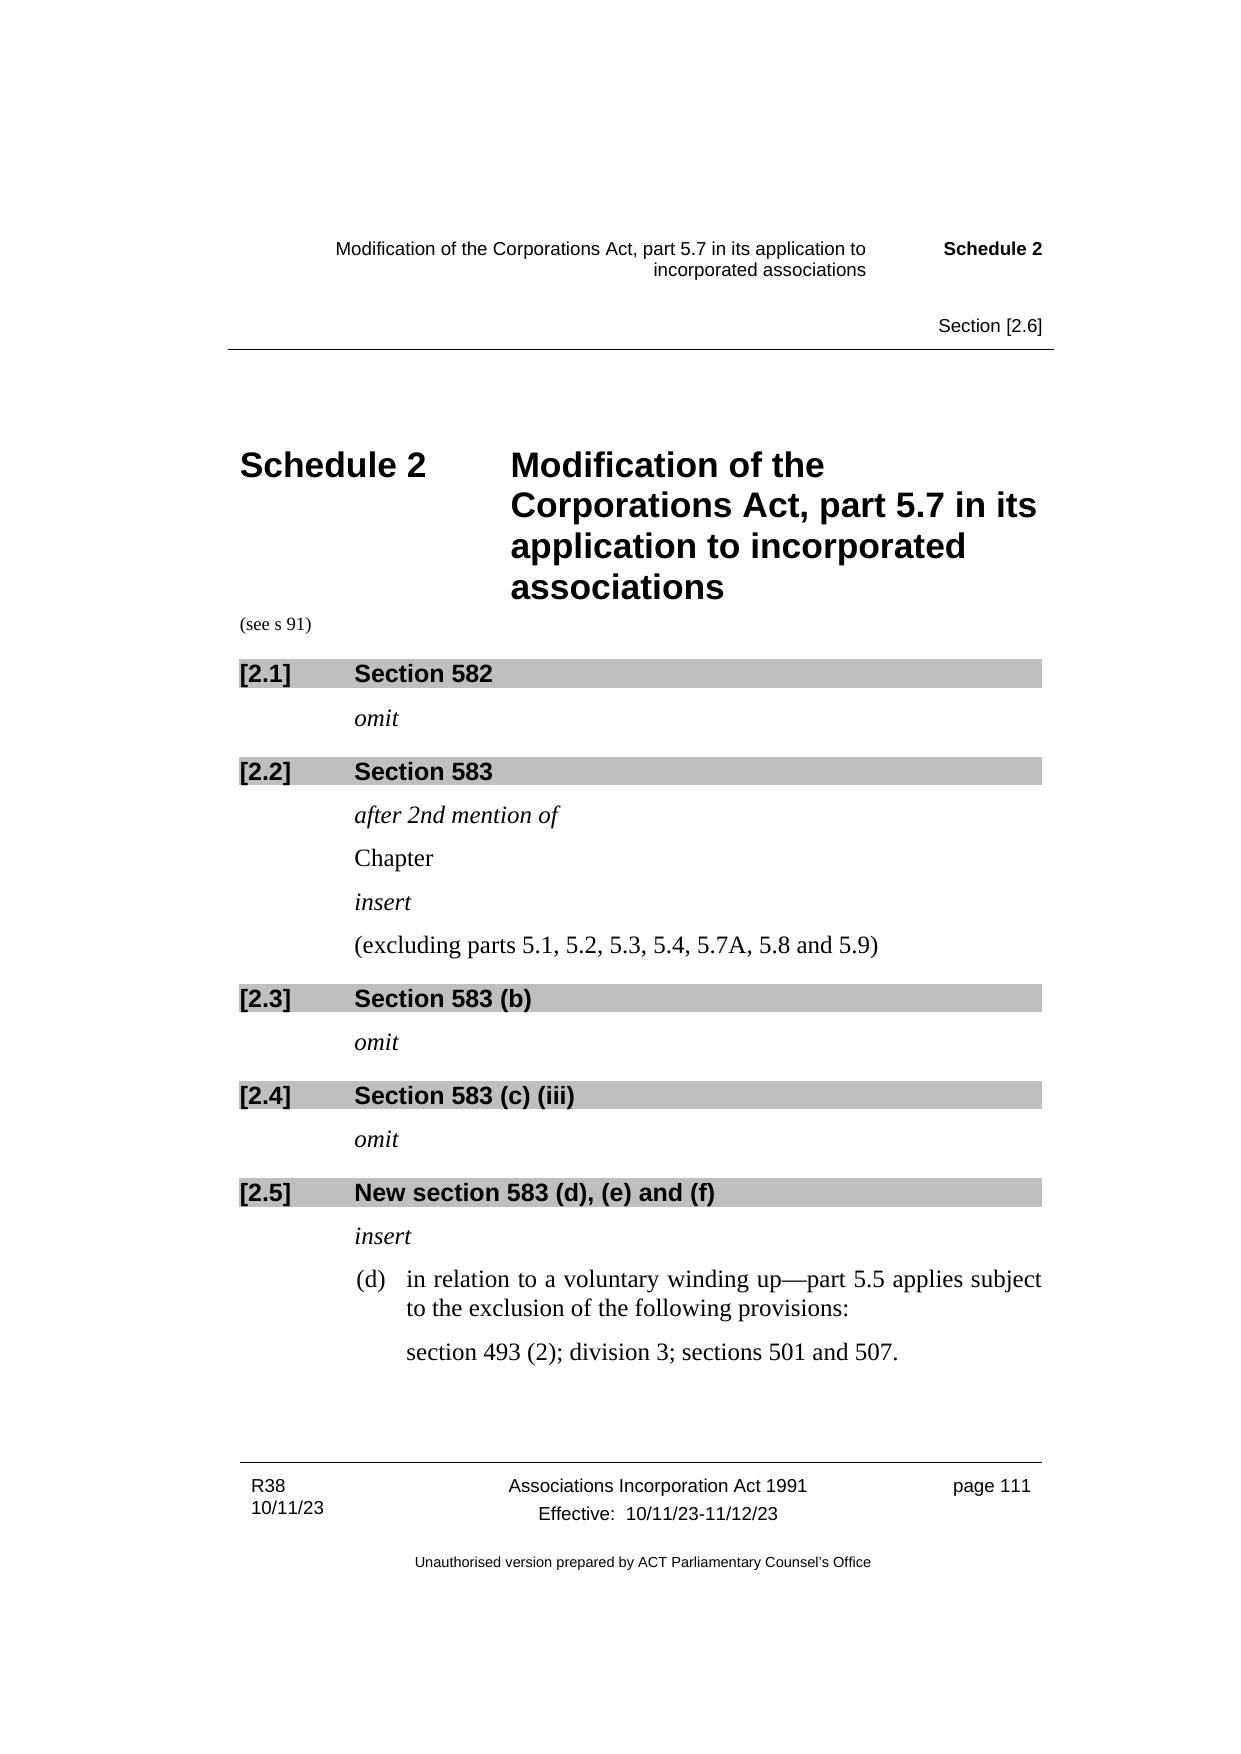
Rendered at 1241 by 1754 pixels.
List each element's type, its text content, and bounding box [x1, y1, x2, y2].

text omit [354, 703, 1042, 732]
subtitle Schedule 2 Modification of the Corporations Act, part 5.7 in its application to incorporated associations [239, 444, 1042, 607]
text [2.2] Section 583 [239, 757, 1042, 785]
text [2.4] Section 583 (c) (iii) [239, 1081, 1042, 1109]
text (see s 91) [239, 613, 1042, 634]
text (d) in relation to a voluntary winding up—part 5.5 applies subject to the exclusion of the following provisions: [239, 1264, 1042, 1322]
text (excluding parts 5.1, 5.2, 5.3, 5.4, 5.7A, 5.8 and 5.9) [354, 930, 1042, 959]
text insert [354, 887, 1042, 915]
text omit [354, 1124, 1042, 1153]
text Chapter [354, 843, 1042, 872]
text insert [354, 1221, 1042, 1250]
text [2.5] New section 583 (d), (e) and (f) [239, 1178, 1042, 1207]
text after 2nd mention of [354, 800, 1042, 829]
text [2.3] Section 583 (b) [239, 984, 1042, 1012]
text [2.1] Section 582 [239, 659, 1042, 688]
text section 493 (2); division 3; sections 501 and 507. [239, 1337, 1042, 1365]
text omit [354, 1027, 1042, 1056]
